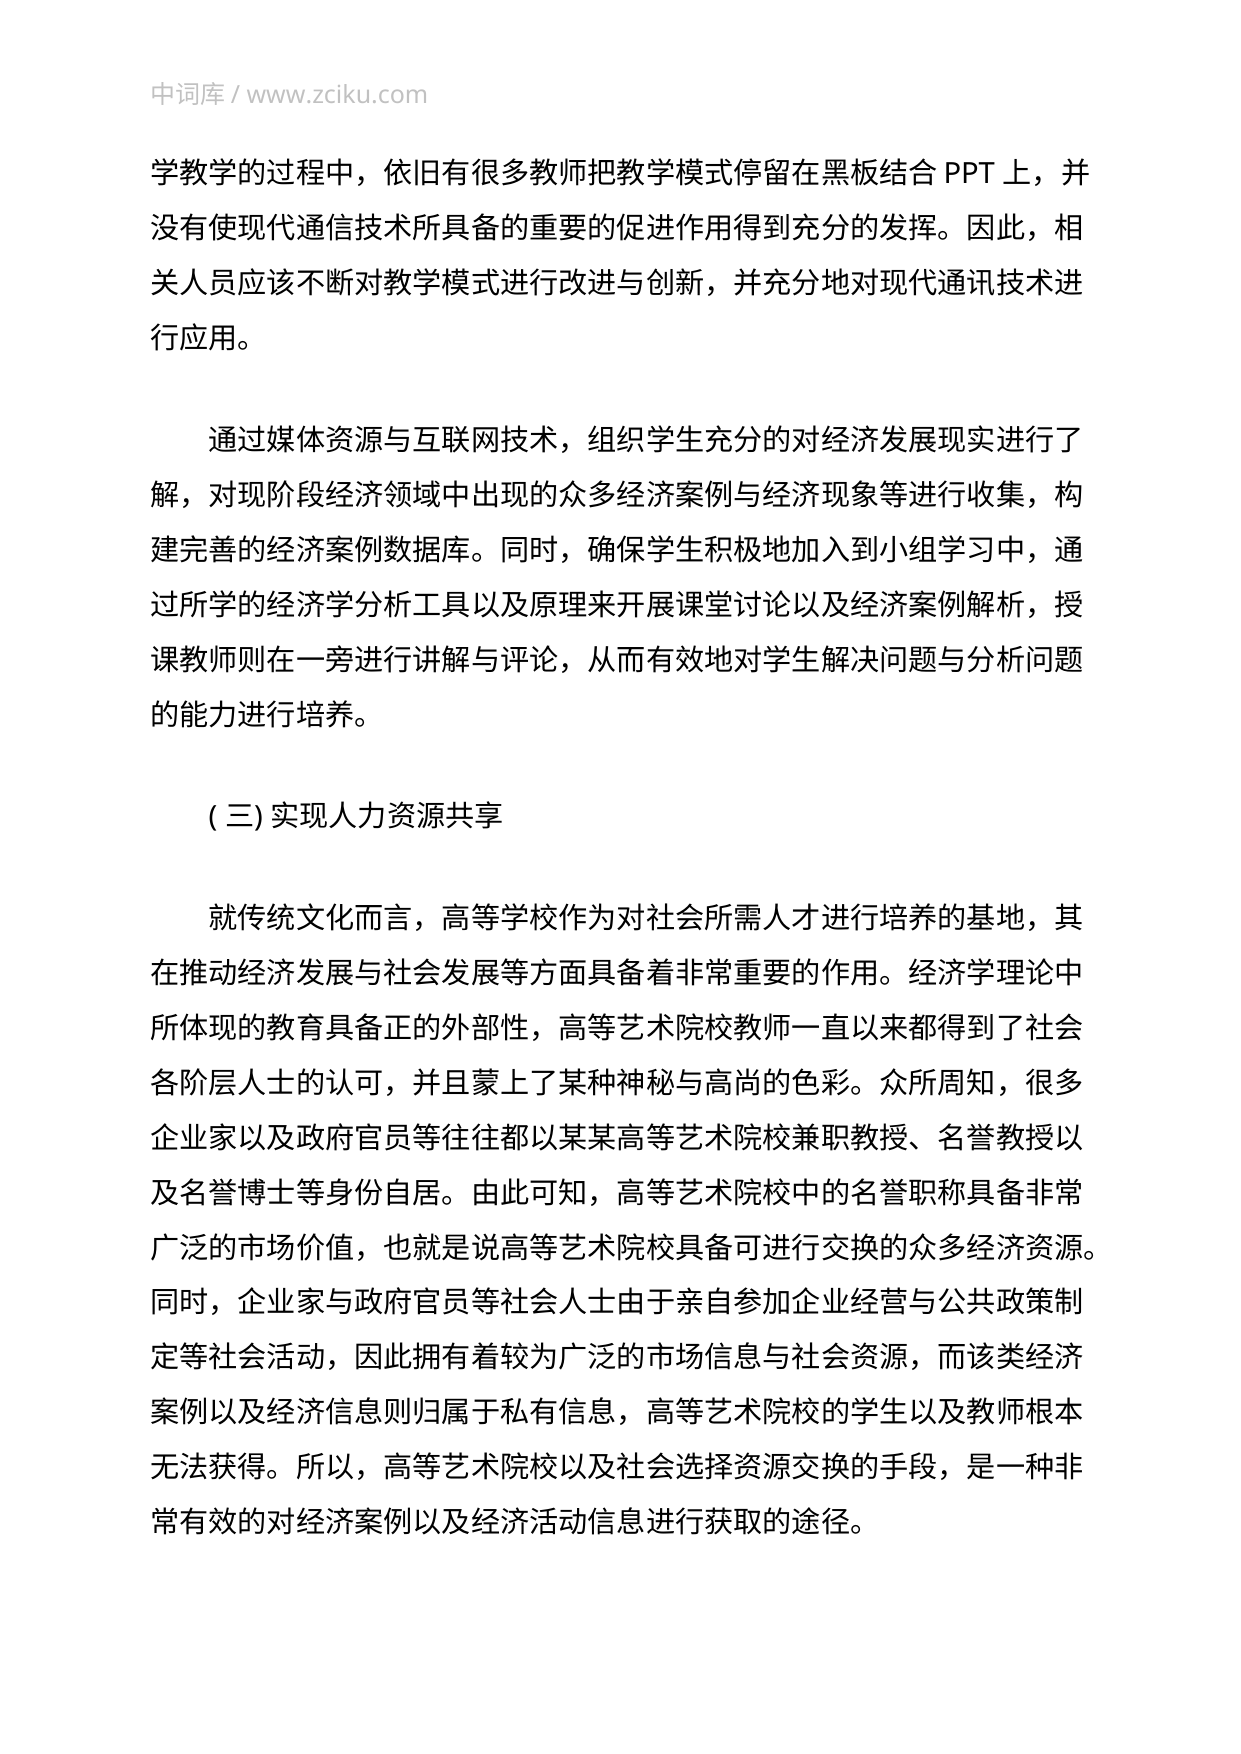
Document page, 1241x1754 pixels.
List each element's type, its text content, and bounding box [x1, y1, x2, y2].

text 就传统文化而言，高等学校作为对社会所需人才进行培养的基地，其在推动经济发展与社会发展等方面具备着非常重要的作用。经济学理论中所体现的教育具备正的外部性，高等艺术院校教师一直以来都得到了社会各阶层人士的认可，并且蒙上了某种神秘与高尚的色彩。众所周知，很多企业家以及政府官员等往往都以某某高等艺术院校兼职教授、名誉教授以及名誉博士等身份自居。由此可知，高等艺术院校中的名誉职称具备非常广泛的市场价值，也就是说高等艺术院校具备可进行交换的众多经济资源。同时，企业家与政府官员等社会人士由于亲自参加企业经营与公共政策制定等社会活动，因此拥有着较为广泛的市场信息与社会资源，而该类经济案例以及经济信息则归属于私有信息，高等艺术院校的学生以及教师根本无法获得。所以，高等艺术院校以及社会选择资源交换的手段，是一种非常有效的对经济案例以及经济活动信息进行获取的途径。 [150, 895, 1090, 1541]
text 通过媒体资源与互联网技术，组织学生充分的对经济发展现实进行了解，对现阶段经济领域中出现的众多经济案例与经济现象等进行收集，构建完善的经济案例数据库。同时，确保学生积极地加入到小组学习中，通过所学的经济学分析工具以及原理来开展课堂讨论以及经济案例解析，授课教师则在一旁进行讲解与评论，从而有效地对学生解决问题与分析问题的能力进行培养。 [150, 417, 1090, 733]
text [150, 150, 1090, 357]
text ( 三) 实现人力资源共享 [150, 793, 1090, 835]
